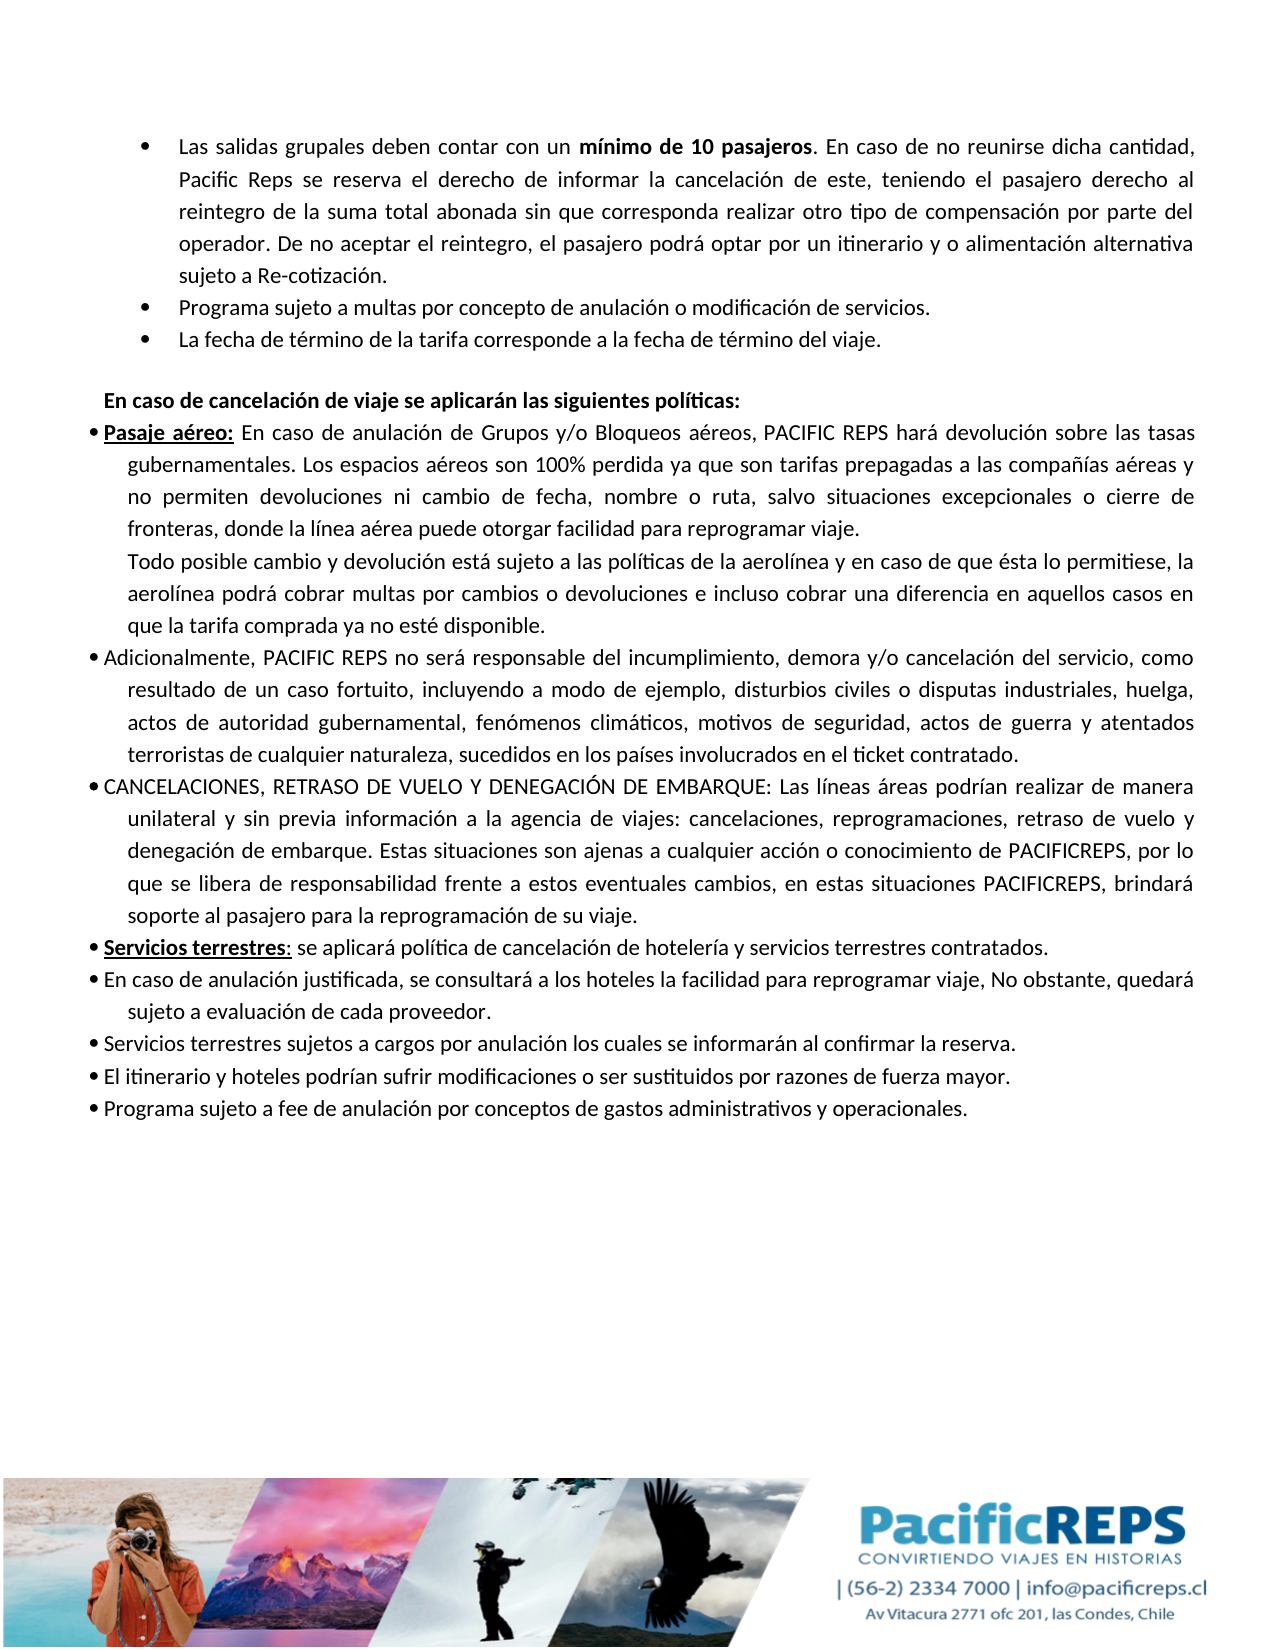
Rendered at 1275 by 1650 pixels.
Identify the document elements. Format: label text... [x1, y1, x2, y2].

picture [1, 1478, 1213, 1647]
list La fecha de término de la tarifa corresponde a la fecha de término del viaje. [141, 326, 1137, 354]
list Servicios terrestres sujetos a cargos por anulación los cuales se informarán al confirmar la reserva. [90, 1029, 1137, 1058]
text En caso de cancelación de viaje se aplicarán las siguientes políticas: [103, 386, 1196, 414]
list Programa sujeto a multas por concepto de anulación o modificación de servicios. [141, 293, 1196, 321]
list Las salidas grupales deben contar con un mínimo de 10 pasajeros. En caso de no reunirse dicha cantidad, Pacific Reps se reserva el derecho de informar la cancelación de este, teniendo el pasajero derecho al reintegro de la suma total abonada sin que corresponda realizar otro tipo de compensación por parte del operador. De no aceptar el reintegro, el pasajero podrá optar por un itinerario y o alimentación alternativa sujeto a Re-cotización. [141, 132, 1196, 289]
list En caso de anulación justificada, se consultará a los hoteles la facilidad para reprogramar viaje, No obstante, quedará sujeto a evaluación de cada proveedor. [90, 965, 1196, 1025]
list Pasaje aéreo: En caso de anulación de Grupos y/o Bloqueos aéreos, PACIFIC REPS hará devolución sobre las tasas gubernamentales. Los espacios aéreos son 100% perdida ya que son tarifas prepagadas a las compañías aéreas y no permiten devoluciones ni cambio de fecha, nombre o ruta, salvo situaciones excepcionales o cierre de fronteras, donde la línea aérea puede otorgar facilidad para reprogramar viaje. [90, 418, 1196, 543]
text Todo posible cambio y devolución está sujeto a las políticas de la aerolínea y en caso de que ésta lo permitiese, la aerolínea podrá cobrar multas por cambios o devoluciones e incluso cobrar una diferencia en aquellos casos en que la tarifa comprada ya no esté disponible. [127, 547, 1196, 639]
list CANCELACIONES, RETRASO DE VUELO Y DENEGACIÓN DE EMBARQUE: Las líneas áreas podrían realizar de manera unilateral y sin previa información a la agencia de viajes: cancelaciones, reprogramaciones, retraso de vuelo y denegación de embarque. Estas situaciones son ajenas a cualquier acción o conocimiento de PACIFICREPS, por lo que se libera de responsabilidad frente a estos eventuales cambios, en estas situaciones PACIFICREPS, brindará soporte al pasajero para la reprogramación de su viaje. [90, 772, 1196, 929]
list Programa sujeto a fee de anulación por conceptos de gastos administrativos y operacionales. [90, 1094, 1196, 1122]
list El itinerario y hoteles podrían sufrir modificaciones o ser sustituidos por razones de fuerza mayor. [90, 1062, 1196, 1090]
list Servicios terrestres: se aplicará política de cancelación de hotelería y servicios terrestres contratados. [90, 933, 1196, 961]
list Adicionalmente, PACIFIC REPS no será responsable del incumplimiento, demora y/o cancelación del servicio, como resultado de un caso fortuito, incluyendo a modo de ejemplo, disturbios civiles o disputas industriales, huelga, actos de autoridad gubernamental, fenómenos climáticos, motivos de seguridad, actos de guerra y atentados terroristas de cualquier naturaleza, sucedidos en los países involucrados en el ticket contratado. [90, 643, 1196, 768]
